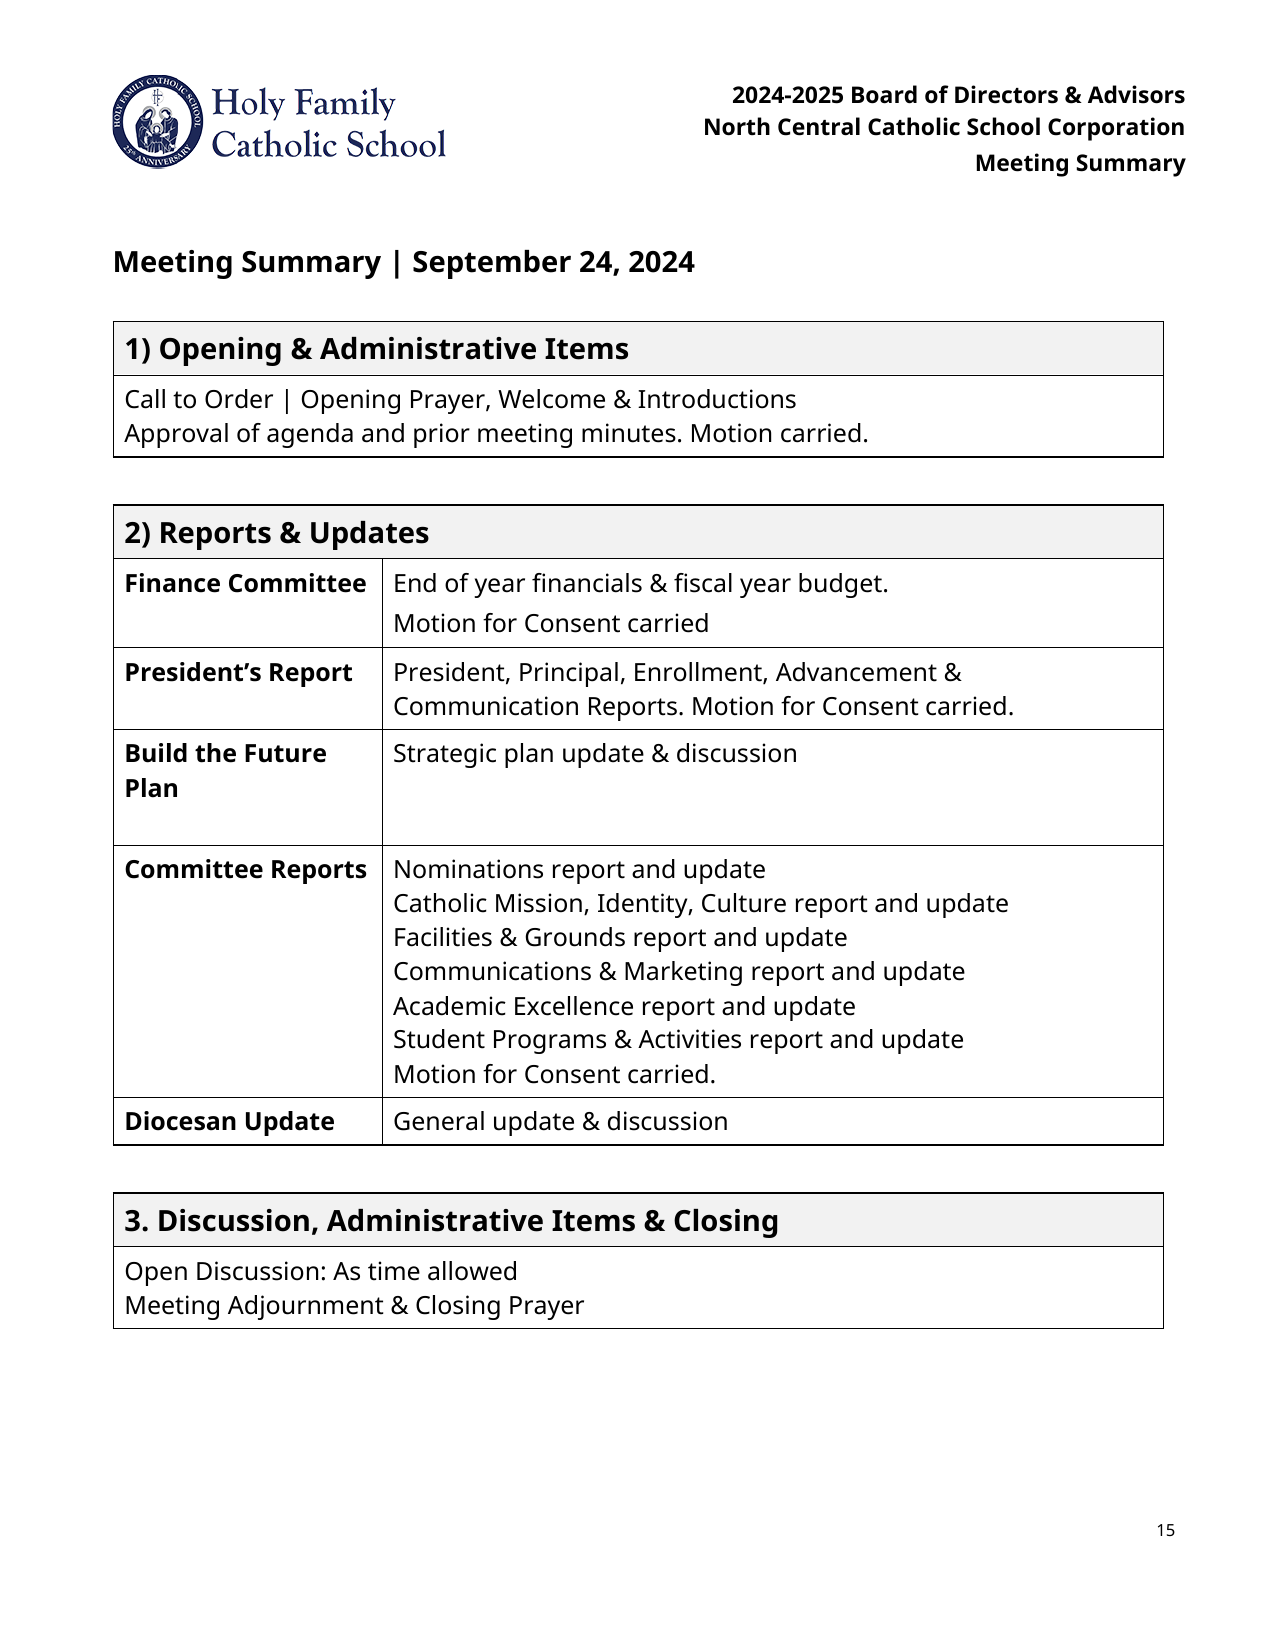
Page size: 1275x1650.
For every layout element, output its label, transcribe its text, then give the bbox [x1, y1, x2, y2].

table_cell Open Discussion: As time allowed Meeting Adjournment & Closing Prayer [114, 1247, 1163, 1328]
table_cell General update & discussion [383, 1098, 1163, 1144]
table_cell End of year financials & fiscal year budget. Motion for Consent carried [383, 559, 1163, 647]
table_cell President, Principal, Enrollment, Advancement & Communication Reports. Motion for Consent carried. [383, 648, 1163, 729]
table_cell Nominations report and update Catholic Mission, Identity, Culture report and update Facilities & Grounds report and update Communications & Marketing report and update Academic Excellence report and update Student Programs & Activities report and update Motion for Consent carried. [383, 846, 1163, 1097]
table_cell Committee Reports [114, 846, 382, 1097]
table_cell Finance Committee [114, 559, 382, 647]
table_header 1) Opening & Administrative Items [114, 322, 1163, 374]
table_cell Diocesan Update [114, 1098, 382, 1144]
table_cell Call to Order | Opening Prayer, Welcome & Introductions Approval of agenda and prior meeting minutes. Motion carried. [114, 376, 1163, 456]
table_cell Strategic plan update & discussion [383, 730, 1163, 844]
picture [112, 75, 446, 169]
text Meeting Summary | September 24, 2024 [112, 241, 1162, 281]
table_cell President’s Report [114, 648, 382, 729]
table_cell Build the Future Plan [114, 730, 382, 844]
table_header 2) Reports & Updates [114, 506, 1163, 558]
table_header 3. Discussion, Administrative Items & Closing [114, 1194, 1163, 1246]
